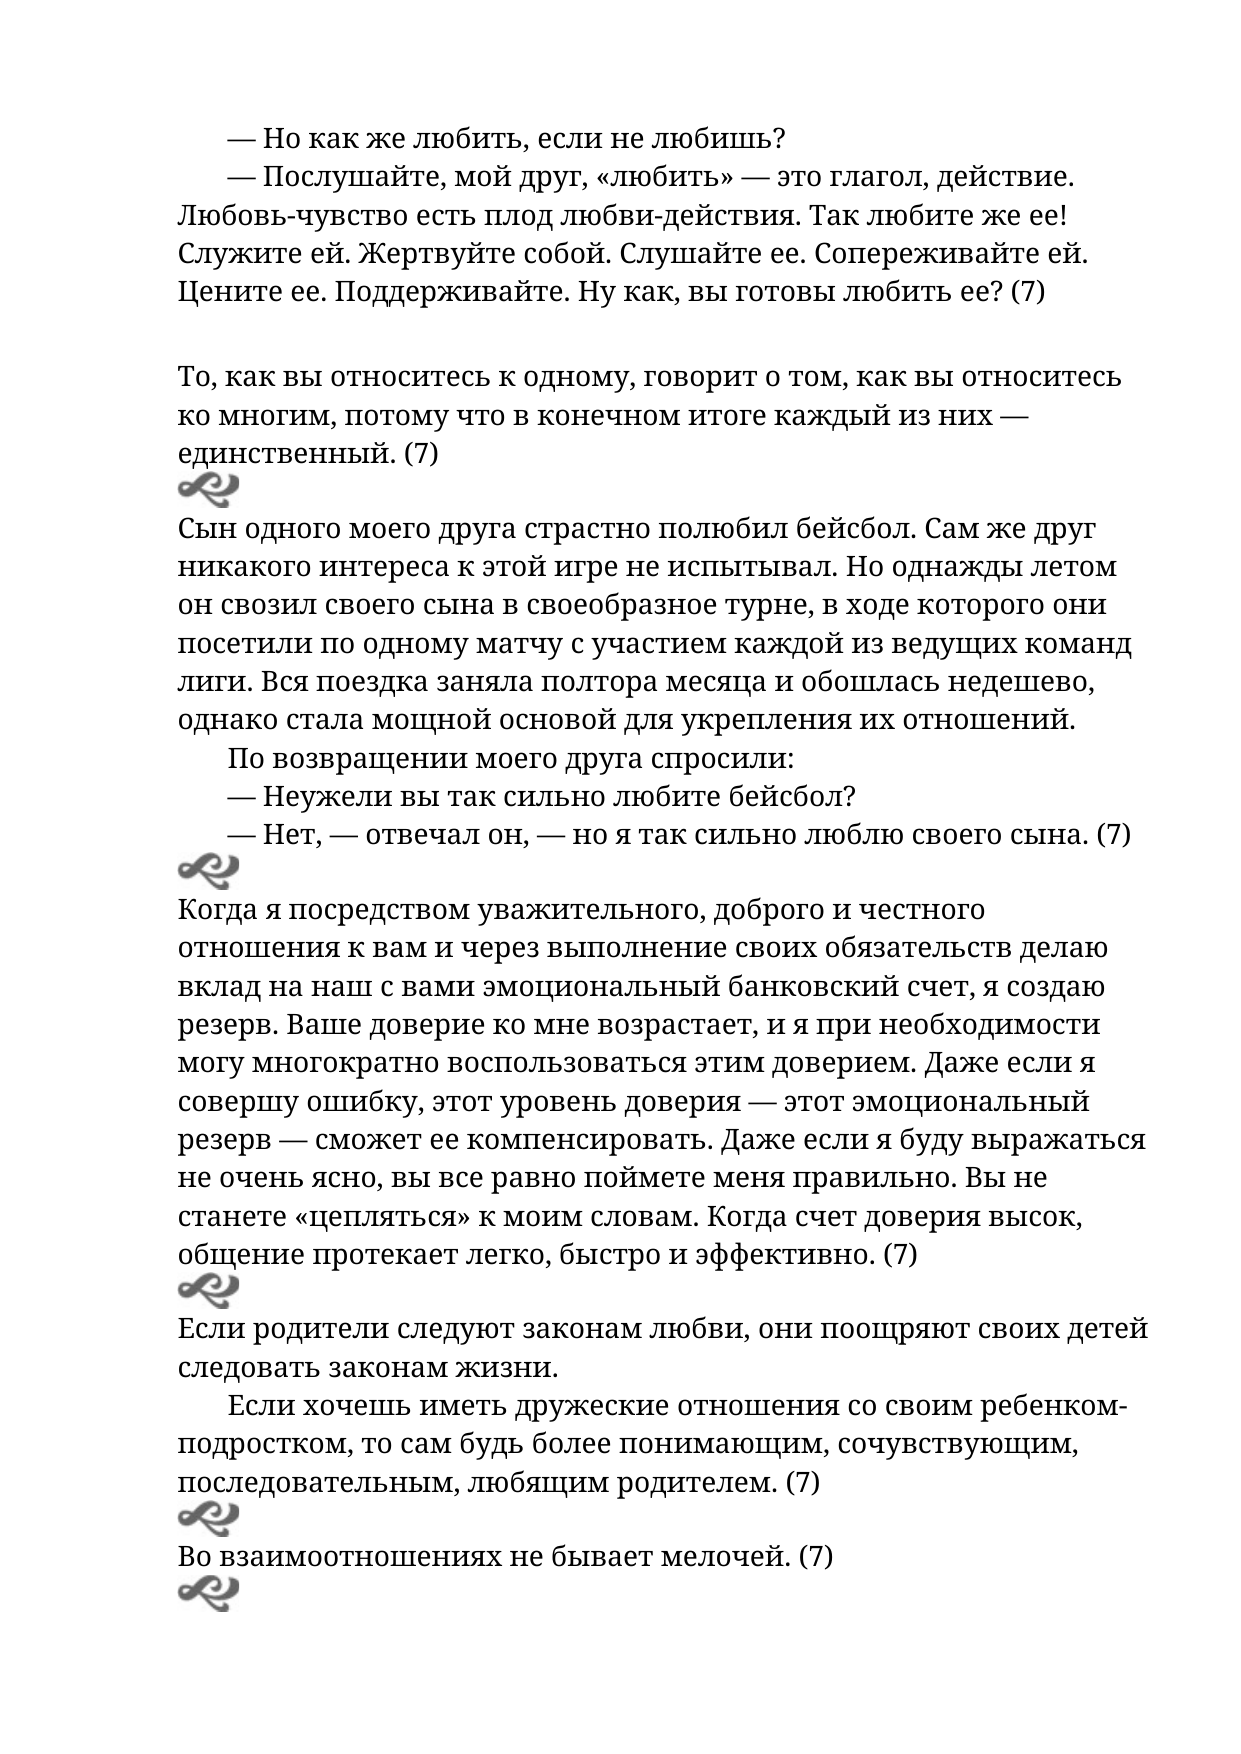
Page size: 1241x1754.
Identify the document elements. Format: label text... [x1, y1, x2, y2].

text — Послушайте, мой друг, «любить» — это глагол, действие. Любовь-чувство есть плод любви-действия. Так любите же ее! Служите ей. Жертвуйте собой. Слушайте ее. Сопереживайте ей. Цените ее. Поддерживайте. Ну как, вы готовы любить ее? (7) [177, 156, 1152, 310]
text — Нет, — отвечал он, — но я так сильно люблю своего сына. (7) [177, 814, 1152, 853]
text Когда я посредством уважительного, доброго и честного отношения к вам и через выполнение своих обязательств делаю вклад на наш с вами эмоциональный банковский счет, я создаю резерв. Ваше доверие ко мне возрастает, и я при необходимости могу многократно воспользоваться этим доверием. Даже если я совершу ошибку, этот уровень доверия — этот эмоциональный резерв — сможет ее компенсировать. Даже если я буду выражаться не очень ясно, вы все равно поймете меня правильно. Вы не станете «цепляться» к моим словам. Когда счет доверия высок, общение протекает легко, быстро и эффективно. (7) [177, 889, 1152, 1272]
text Сын одного моего друга страстно полюбил бейсбол. Сам же друг никакого интереса к этой игре не испытывал. Но однажды летом он свозил своего сына в своеобразное турне, в ходе которого они посетили по одному матчу с участием каждой из ведущих команд лиги. Вся поездка заняла полтора месяца и обошлась недешево, однако стала мощной основой для укрепления их отношений. [177, 508, 1152, 738]
picture [177, 1272, 240, 1309]
text По возвращении моего друга спросили: [177, 738, 1152, 776]
text Во взаимоотношениях не бывает мелочей. (7) [177, 1537, 1152, 1575]
text Если хочешь иметь дружеские отношения со своим ребенком-подростком, то сам будь более понимающим, сочувствующим, последовательным, любящим родителем. (7) [177, 1385, 1152, 1500]
text — Неужели вы так сильно любите бейсбол? [177, 776, 1152, 814]
picture [177, 1575, 240, 1612]
picture [177, 852, 240, 890]
text Если родители следуют законам любви, они поощряют своих детей следовать законам жизни. [177, 1309, 1152, 1385]
text То, как вы относитесь к одному, говорит о том, как вы относитесь ко многим, потому что в конечном итоге каждый из них — единственный. (7) [177, 357, 1152, 472]
picture [177, 471, 240, 508]
text — Но как же любить, если не любишь? [177, 118, 1152, 156]
picture [177, 1500, 240, 1537]
